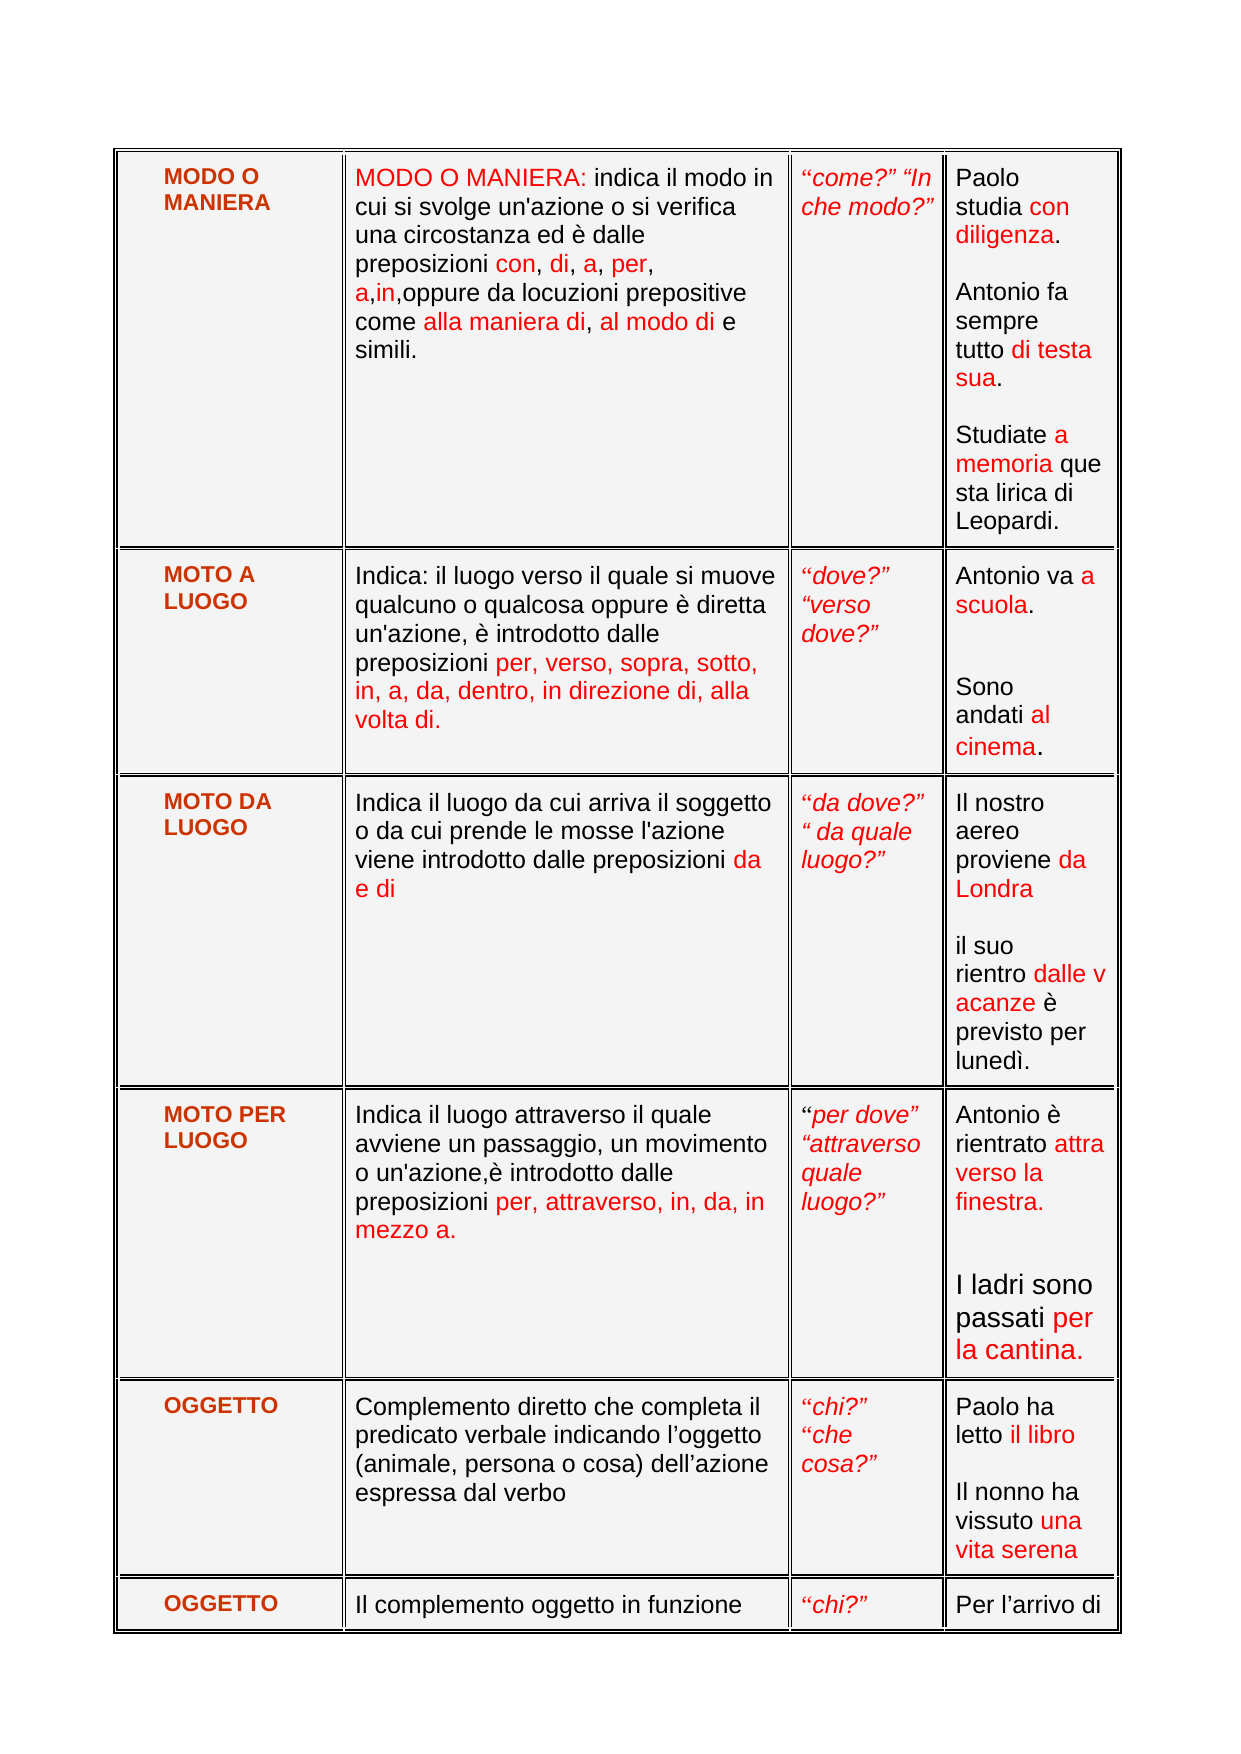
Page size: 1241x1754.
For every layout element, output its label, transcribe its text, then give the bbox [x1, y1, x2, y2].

table_cell Indica il luogo da cui arriva il soggetto o da cui prende le mosse l'azione viene introdotto dalle preposizioni da e di [346, 777, 788, 1085]
table_cell “da dove?” “ da quale luogo?” [792, 777, 942, 1085]
table_cell Paolo studia con diligenza. Antonio fa sempre tutto di testa sua. Studiate a memoria questa lirica di Leopardi. [945, 152, 1117, 546]
table_cell “dove?” “verso dove?” [792, 550, 942, 772]
table_cell Complemento diretto che completa il predicato verbale indicando l’oggetto (animale, persona o cosa) dell’azione espressa dal verbo [346, 1381, 788, 1574]
table_cell MOTO A LUOGO [118, 546, 342, 772]
table_cell OGGETTO [115, 1376, 344, 1574]
table_cell Paolo ha letto il libro Il nonno ha vissuto una vita serena [945, 1376, 1119, 1574]
table_cell Indica: il luogo verso il quale si muove qualcuno o qualcosa oppure è diretta un'azione, è introdotto dalle preposizioni per, verso, sopra, sotto, in, a, da, dentro, in direzione di, alla volta di. [346, 550, 788, 772]
table_cell “chi?” “che cosa?” [790, 1578, 944, 1629]
table_cell “per dove” “attraverso quale luogo?” [792, 1090, 942, 1376]
table_cell “chi?” “che cosa?” [792, 1381, 942, 1574]
table_cell MODO O MANIERA [115, 149, 344, 546]
table_cell Antonio è rientrato attraverso la finestra. I ladri sono passati per la cantina. [945, 1085, 1119, 1376]
table_cell OGGETTO PARTITIVO [115, 1574, 344, 1629]
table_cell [344, 1574, 790, 1629]
table_cell MOTO PER LUOGO [115, 1085, 344, 1376]
table_cell Indica il luogo attraverso il quale avviene un passaggio, un movimento o un'azione,è introdotto dalle preposizioni per, attraverso, in, da, in mezzo a. [346, 1090, 788, 1376]
table_cell MODO O MANIERA: indica il modo in cui si svolge un'azione o si verifica una circostanza ed è dalle preposizioni con, di, a, per, a,in,oppure da locuzioni prepositive come alla maniera di, al modo di e simili. [344, 149, 790, 546]
table_cell “come?” “In che modo?” [790, 152, 944, 546]
table_cell Il nostro aereo proviene da Londra il suo rientro dalle vacanze è previsto per lunedì. [945, 773, 1119, 1085]
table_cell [945, 1574, 1119, 1629]
table_cell Antonio va a scuola. Sono andati al cinema. [947, 546, 1118, 772]
table_cell MOTO DA LUOGO [115, 773, 344, 1085]
